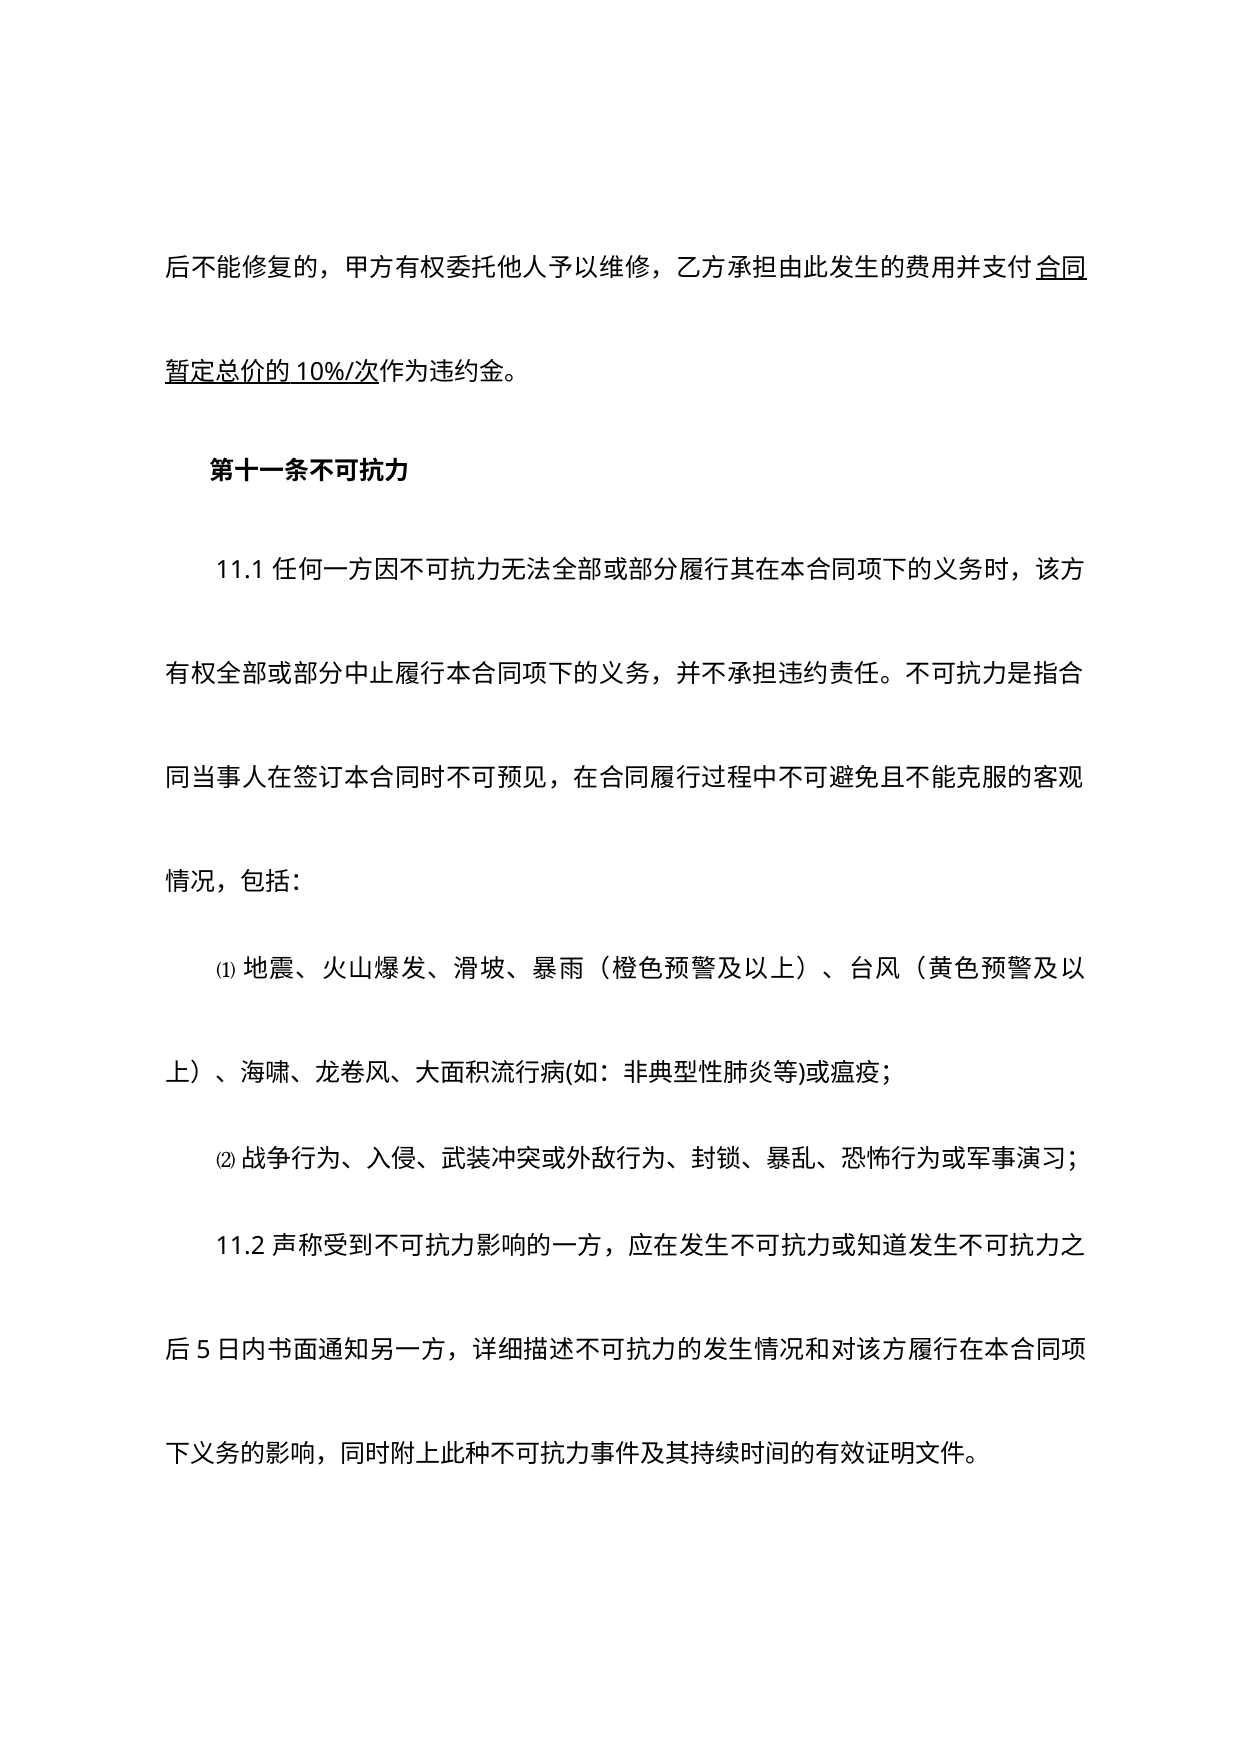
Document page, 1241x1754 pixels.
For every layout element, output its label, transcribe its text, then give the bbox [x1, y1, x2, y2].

text 第十一条不可抗力 [165, 436, 1087, 501]
text 11.2 声称受到不可抗力影响的一方，应在发生不可抗力或知道发生不可抗力之后5日内书面通知另一方，详细描述不可抗力的发生情况和对该方履行在本合同项下义务的影响，同时附上此种不可抗力事件及其持续时间的有效证明文件。 [165, 1211, 1087, 1484]
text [165, 233, 1087, 402]
text 11.1 任何一方因不可抗力无法全部或部分履行其在本合同项下的义务时，该方有权全部或部分中止履行本合同项下的义务，并不承担违约责任。不可抗力是指合同当事人在签订本合同时不可预见，在合同履行过程中不可避免且不能克服的客观情况，包括： [165, 535, 1087, 912]
text ⑴地震、火山爆发、滑坡、暴雨（橙色预警及以上）、台风（黄色预警及以上）、海啸、龙卷风、大面积流行病(如：非典型性肺炎等)或瘟疫； [165, 934, 1087, 1103]
text ⑵战争行为、入侵、武装冲突或外敌行为、封锁、暴乱、恐怖行为或军事演习； [165, 1124, 1087, 1189]
